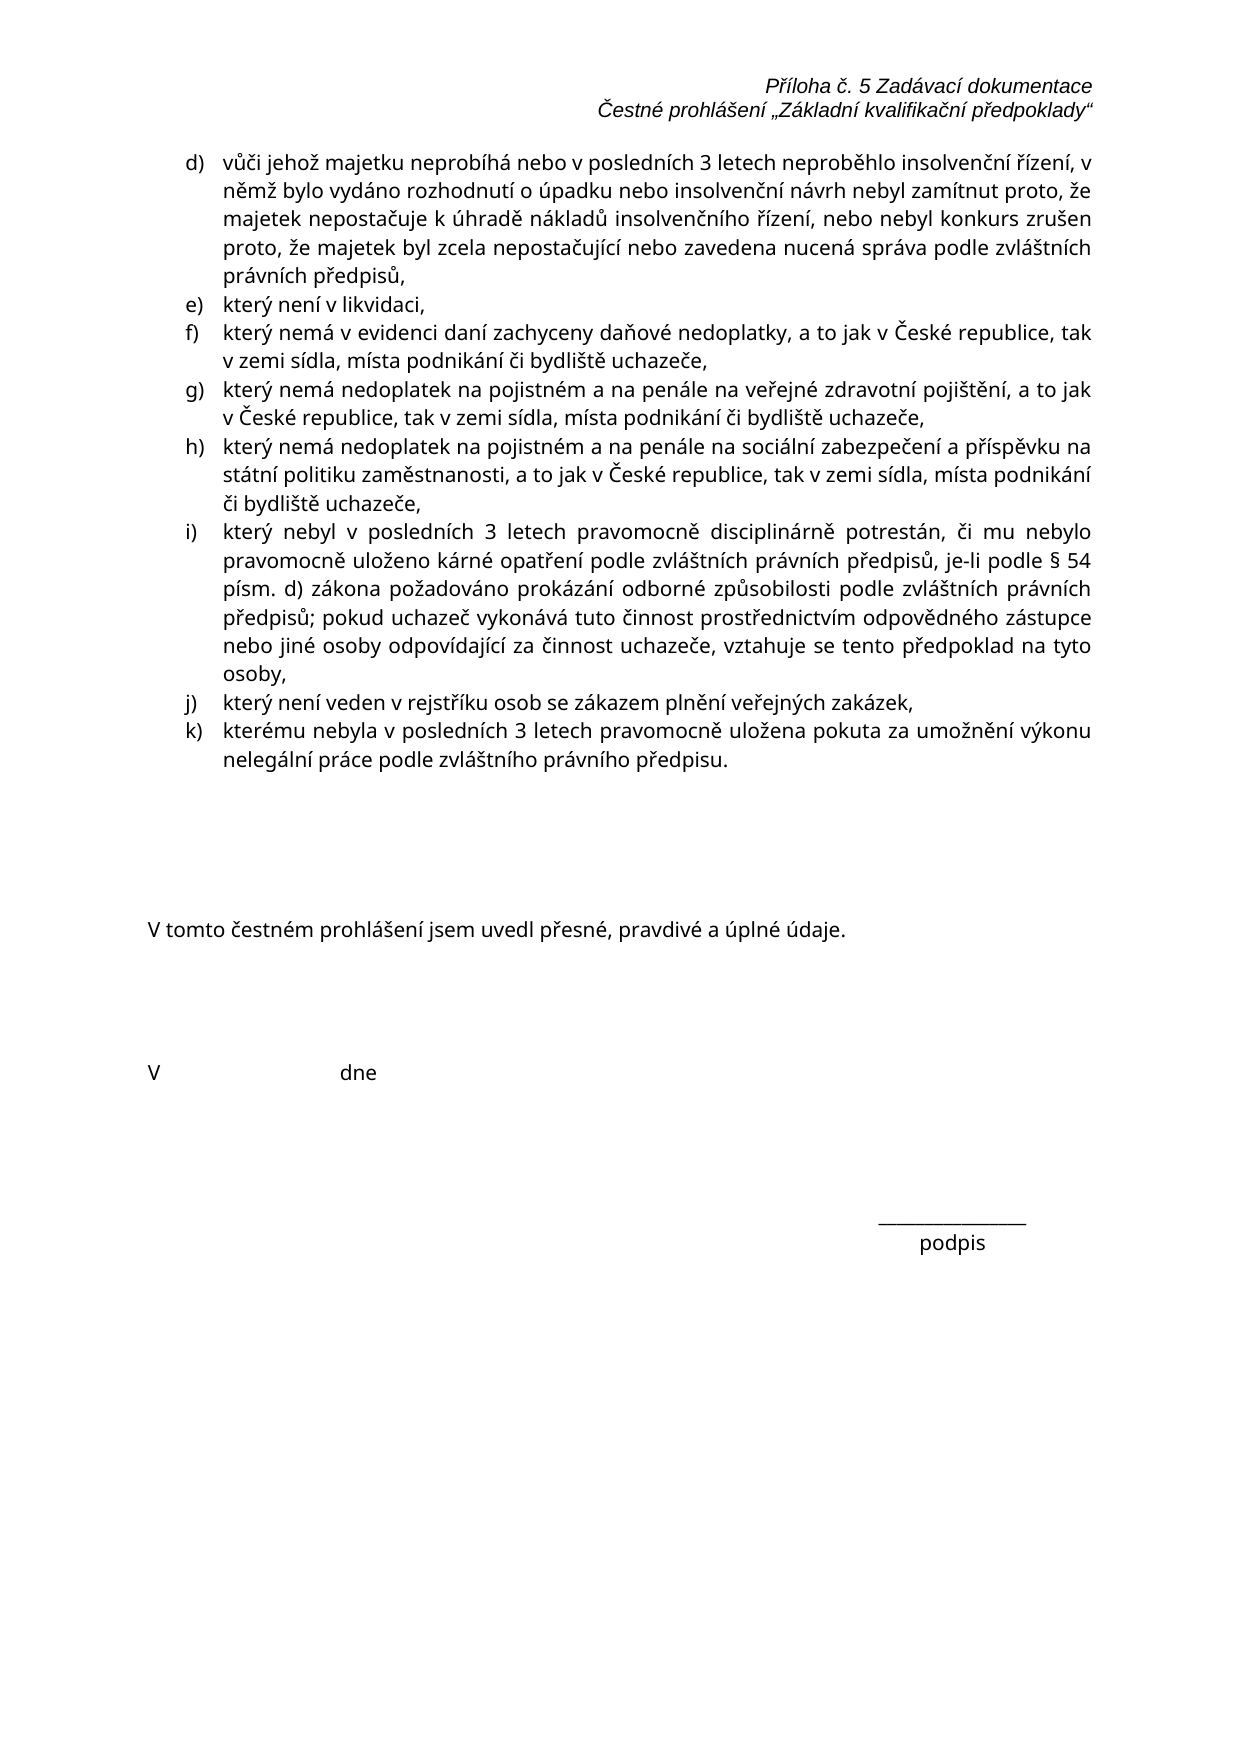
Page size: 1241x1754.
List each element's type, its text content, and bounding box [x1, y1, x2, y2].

list který nemá nedoplatek na pojistném a na penále na veřejné zdravotní pojištění, a to jak v České republice, tak v zemi sídla, místa podnikání či bydliště uchazeče, [185, 375, 1093, 432]
list vůči jehož majetku neprobíhá nebo v posledních 3 letech neproběhlo insolvenční řízení, v němž bylo vydáno rozhodnutí o úpadku nebo insolvenční návrh nebyl zamítnut proto, že majetek nepostačuje k úhradě nákladů insolvenčního řízení, nebo nebyl konkurs zrušen proto, že majetek byl zcela nepostačující nebo zavedena nucená správa podle zvláštních právních předpisů, [185, 148, 1093, 290]
text ________________ podpis [812, 1200, 1093, 1257]
list který nebyl v posledních 3 letech pravomocně disciplinárně potrestán, či mu nebylo pravomocně uloženo kárné opatření podle zvláštních právních předpisů, je-li podle § 54 písm. d) zákona požadováno prokázání odborné způsobilosti podle zvláštních právních předpisů; pokud uchazeč vykonává tuto činnost prostřednictvím odpovědného zástupce nebo jiné osoby odpovídající za činnost uchazeče, vztahuje se tento předpoklad na tyto osoby, [185, 517, 1093, 688]
list kterému nebyla v posledních 3 letech pravomocně uložena pokuta za umožnění výkonu nelegální práce podle zvláštního právního předpisu. [185, 716, 1093, 773]
list který není veden v rejstříku osob se zákazem plnění veřejných zakázek, [185, 688, 1093, 716]
list který nemá v evidenci daní zachyceny daňové nedoplatky, a to jak v České republice, tak v zemi sídla, místa podnikání či bydliště uchazeče, [185, 318, 1093, 375]
text V dne [148, 1058, 1093, 1143]
list který nemá nedoplatek na pojistném a na penále na sociální zabezpečení a příspěvku na státní politiku zaměstnanosti, a to jak v České republice, tak v zemi sídla, místa podnikání či bydliště uchazeče, [185, 432, 1093, 517]
list který není v likvidaci, [185, 290, 1093, 318]
text V tomto čestném prohlášení jsem uvedl přesné, pravdivé a úplné údaje. [148, 915, 1093, 944]
